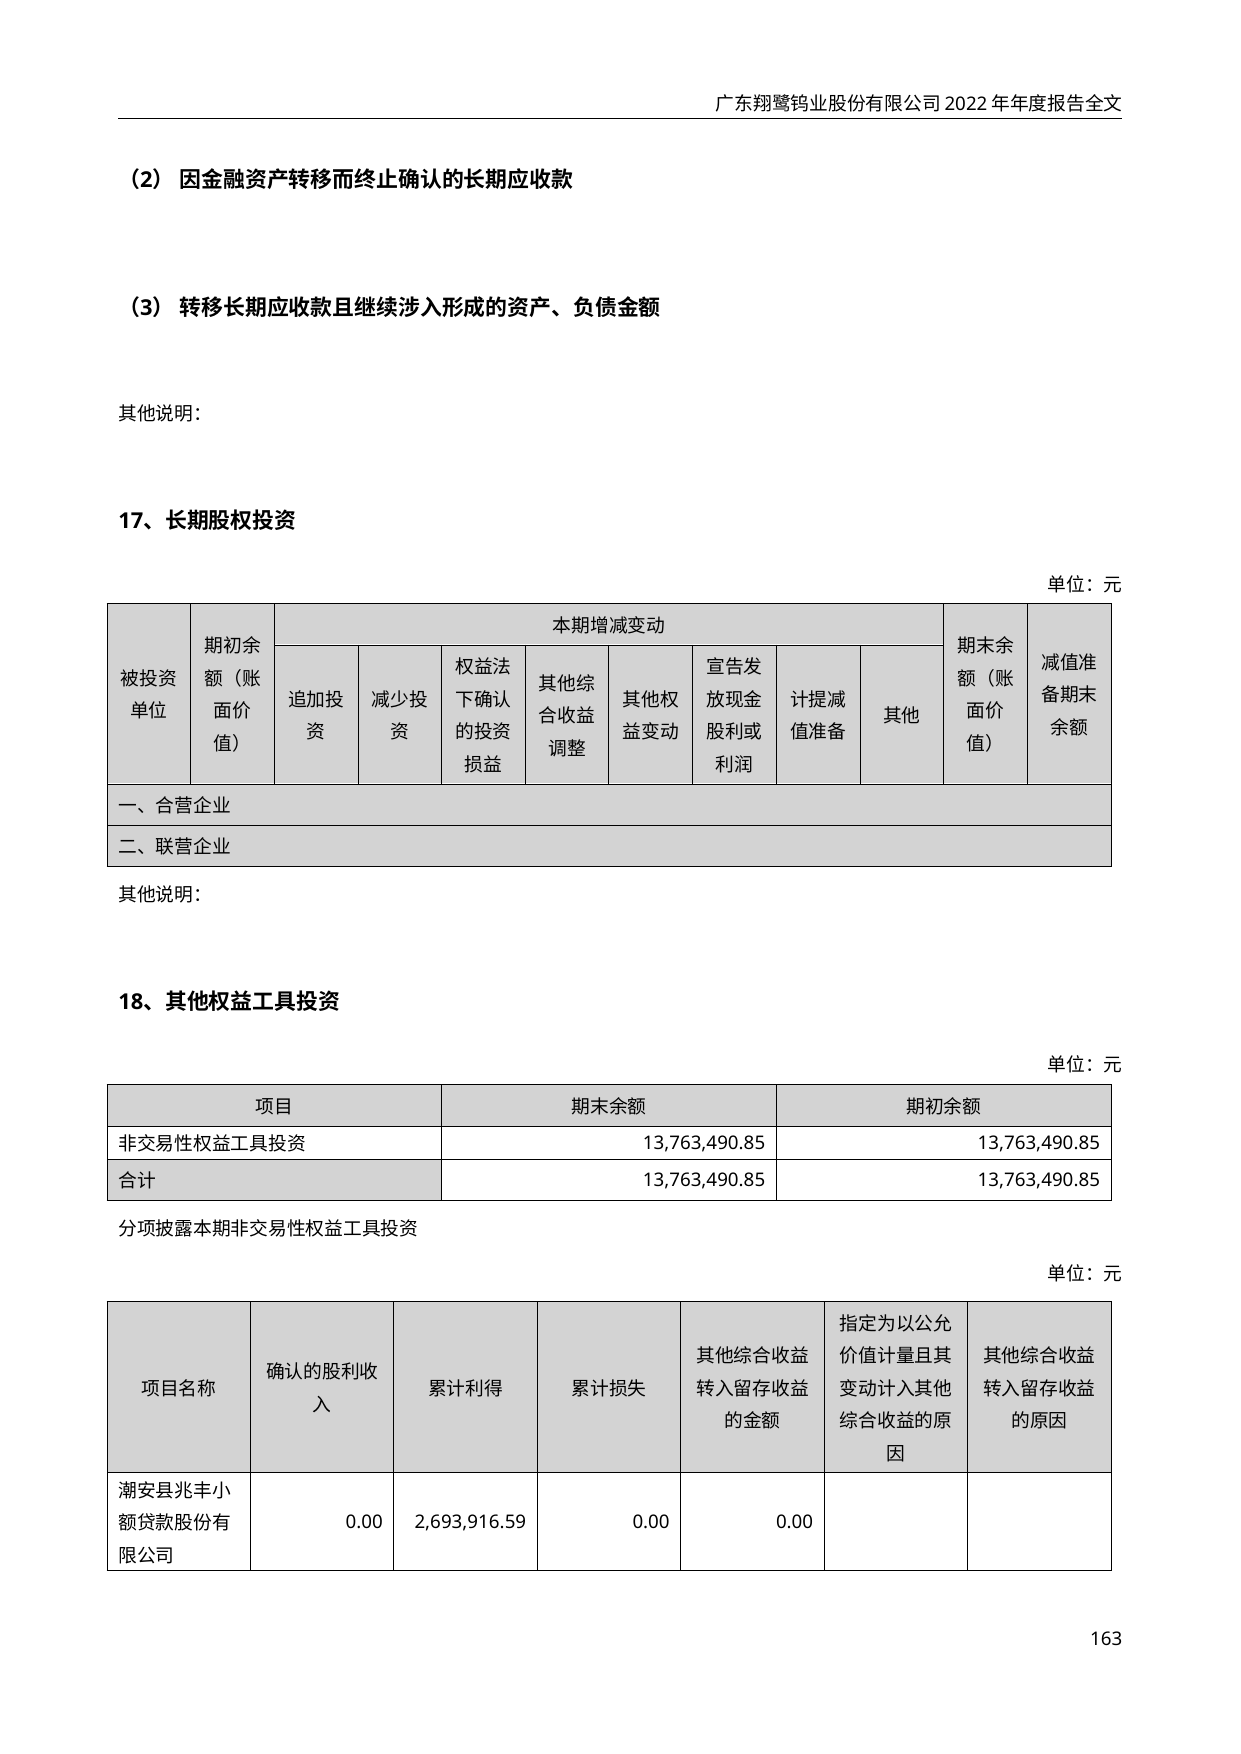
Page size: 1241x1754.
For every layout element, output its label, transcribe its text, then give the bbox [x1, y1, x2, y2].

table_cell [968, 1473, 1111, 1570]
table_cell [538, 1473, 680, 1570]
text 单位：元 [118, 567, 1122, 599]
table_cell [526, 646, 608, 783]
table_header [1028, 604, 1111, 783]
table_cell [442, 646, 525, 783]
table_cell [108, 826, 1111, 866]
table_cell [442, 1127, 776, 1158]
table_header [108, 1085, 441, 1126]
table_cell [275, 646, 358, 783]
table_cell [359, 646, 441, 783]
text 其他说明： [118, 877, 1122, 909]
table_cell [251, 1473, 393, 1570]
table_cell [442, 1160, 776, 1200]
text 单位：元 [118, 1047, 1122, 1080]
subtitle 18、其他权益工具投资 [118, 984, 1122, 1016]
text 分项披露本期非交易性权益工具投资 [118, 1211, 1122, 1243]
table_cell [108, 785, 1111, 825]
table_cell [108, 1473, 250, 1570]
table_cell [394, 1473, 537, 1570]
text 单位：元 [118, 1256, 1122, 1288]
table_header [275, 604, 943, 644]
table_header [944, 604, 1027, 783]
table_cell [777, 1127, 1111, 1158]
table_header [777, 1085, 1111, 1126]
subtitle 17、长期股权投资 [118, 503, 1122, 535]
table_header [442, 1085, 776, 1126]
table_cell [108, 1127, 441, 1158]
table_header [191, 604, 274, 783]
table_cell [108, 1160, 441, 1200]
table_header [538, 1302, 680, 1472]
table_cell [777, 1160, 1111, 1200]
text （3） 转移长期应收款且继续涉入形成的资产、负债金额 [118, 289, 1122, 322]
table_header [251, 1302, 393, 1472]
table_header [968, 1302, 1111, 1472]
text 其他说明： [118, 396, 1122, 429]
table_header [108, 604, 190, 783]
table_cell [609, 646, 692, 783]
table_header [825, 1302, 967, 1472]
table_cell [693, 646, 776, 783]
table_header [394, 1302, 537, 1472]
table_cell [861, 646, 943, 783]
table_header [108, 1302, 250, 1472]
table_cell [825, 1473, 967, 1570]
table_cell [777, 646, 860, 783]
text （2） 因金融资产转移而终止确认的长期应收款 [118, 162, 1122, 194]
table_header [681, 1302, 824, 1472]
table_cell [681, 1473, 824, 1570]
